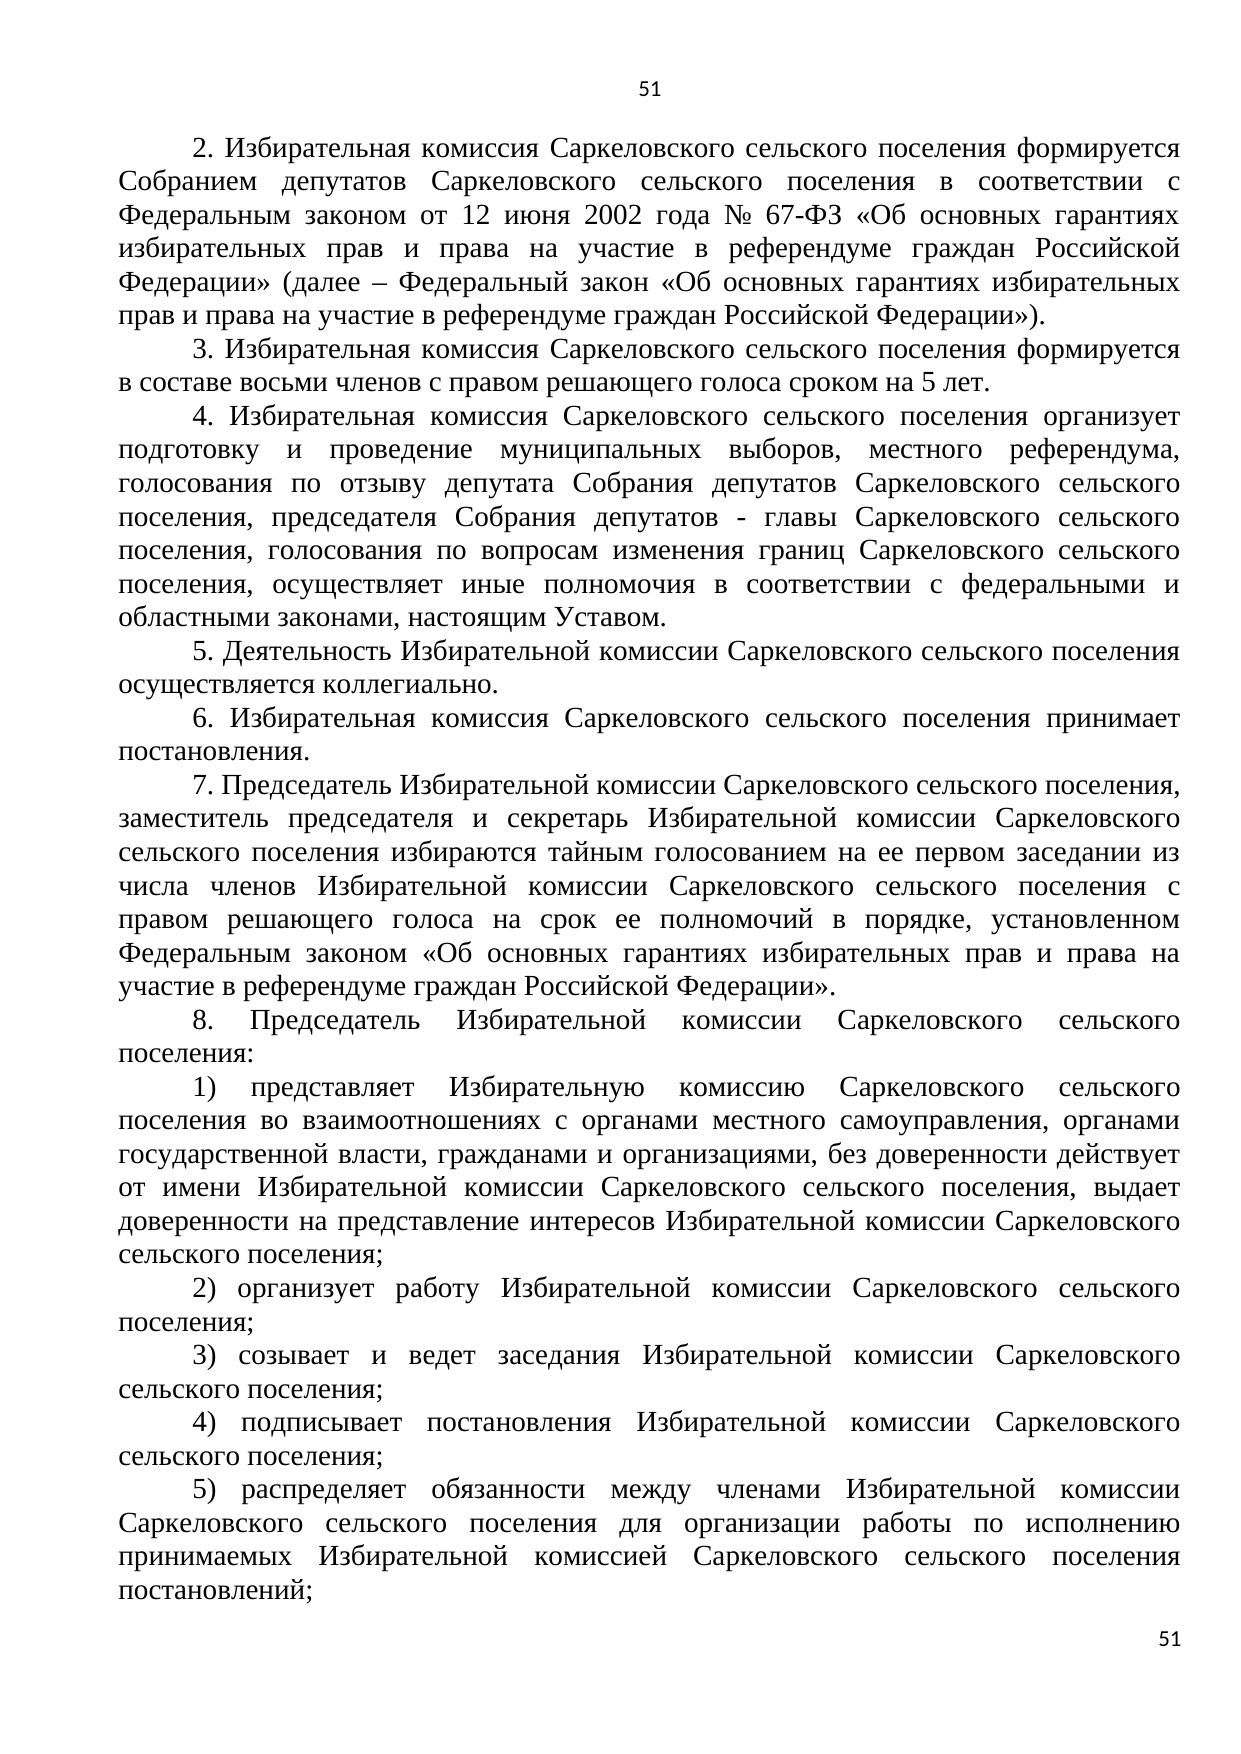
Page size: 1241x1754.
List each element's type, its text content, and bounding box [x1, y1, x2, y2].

text 4. Избирательная комиссия Саркеловского сельского поселения организует подготовку и проведение муниципальных выборов, местного референдума, голосования по отзыву депутата Собрания депутатов Саркеловского сельского поселения, председателя Собрания депутатов - главы Саркеловского сельского поселения, голосования по вопросам изменения границ Саркеловского сельского поселения, осуществляет иные полномочия в соответствии с федеральными и областными законами, настоящим Уставом. [118, 398, 1181, 633]
text 7. Председатель Избирательной комиссии Саркеловского сельского поселения, заместитель председателя и секретарь Избирательной комиссии Саркеловского сельского поселения избираются тайным голосованием на ее первом заседании из числа членов Избирательной комиссии Саркеловского сельского поселения с правом решающего голоса на срок ее полномочий в порядке, установленном Федеральным законом «Об основных гарантиях избирательных прав и права на участие в референдуме граждан Российской Федерации». [118, 767, 1181, 1002]
text 1) представляет Избирательную комиссию Саркеловского сельского поселения во взаимоотношениях с органами местного самоуправления, органами государственной власти, гражданами и организациями, без доверенности действует от имени Избирательной комиссии Саркеловского сельского поселения, выдает доверенности на представление интересов Избирательной комиссии Саркеловского сельского поселения; [118, 1069, 1181, 1270]
text 5. Деятельность Избирательной комиссии Саркеловского сельского поселения осуществляется коллегиально. [118, 633, 1181, 700]
text 6. Избирательная комиссия Саркеловского сельского поселения принимает постановления. [118, 700, 1181, 767]
text 3) созывает и ведет заседания Избирательной комиссии Саркеловского сельского поселения; [118, 1337, 1181, 1404]
text 2. Избирательная комиссия Саркеловского сельского поселения формируется Собранием депутатов Саркеловского сельского поселения в соответствии с Федеральным законом от 12 июня 2002 года № 67-ФЗ «Об основных гарантиях избирательных прав и права на участие в референдуме граждан Российской Федерации» (далее – Федеральный закон «Об основных гарантиях избирательных прав и права на участие в референдуме граждан Российской Федерации»). [118, 130, 1181, 331]
text 2) организует работу Избирательной комиссии Саркеловского сельского поселения; [118, 1270, 1181, 1337]
text 4) подписывает постановления Избирательной комиссии Саркеловского сельского поселения; [118, 1404, 1181, 1471]
text 8. Председатель Избирательной комиссии Саркеловского сельского поселения: [118, 1002, 1181, 1069]
text 5) распределяет обязанности между членами Избирательной комиссии Саркеловского сельского поселения для организации работы по исполнению принимаемых Избирательной комиссией Саркеловского сельского поселения постановлений; [118, 1471, 1181, 1606]
text 3. Избирательная комиссия Саркеловского сельского поселения формируется в составе восьми членов с правом решающего голоса сроком на 5 лет. [118, 331, 1181, 398]
